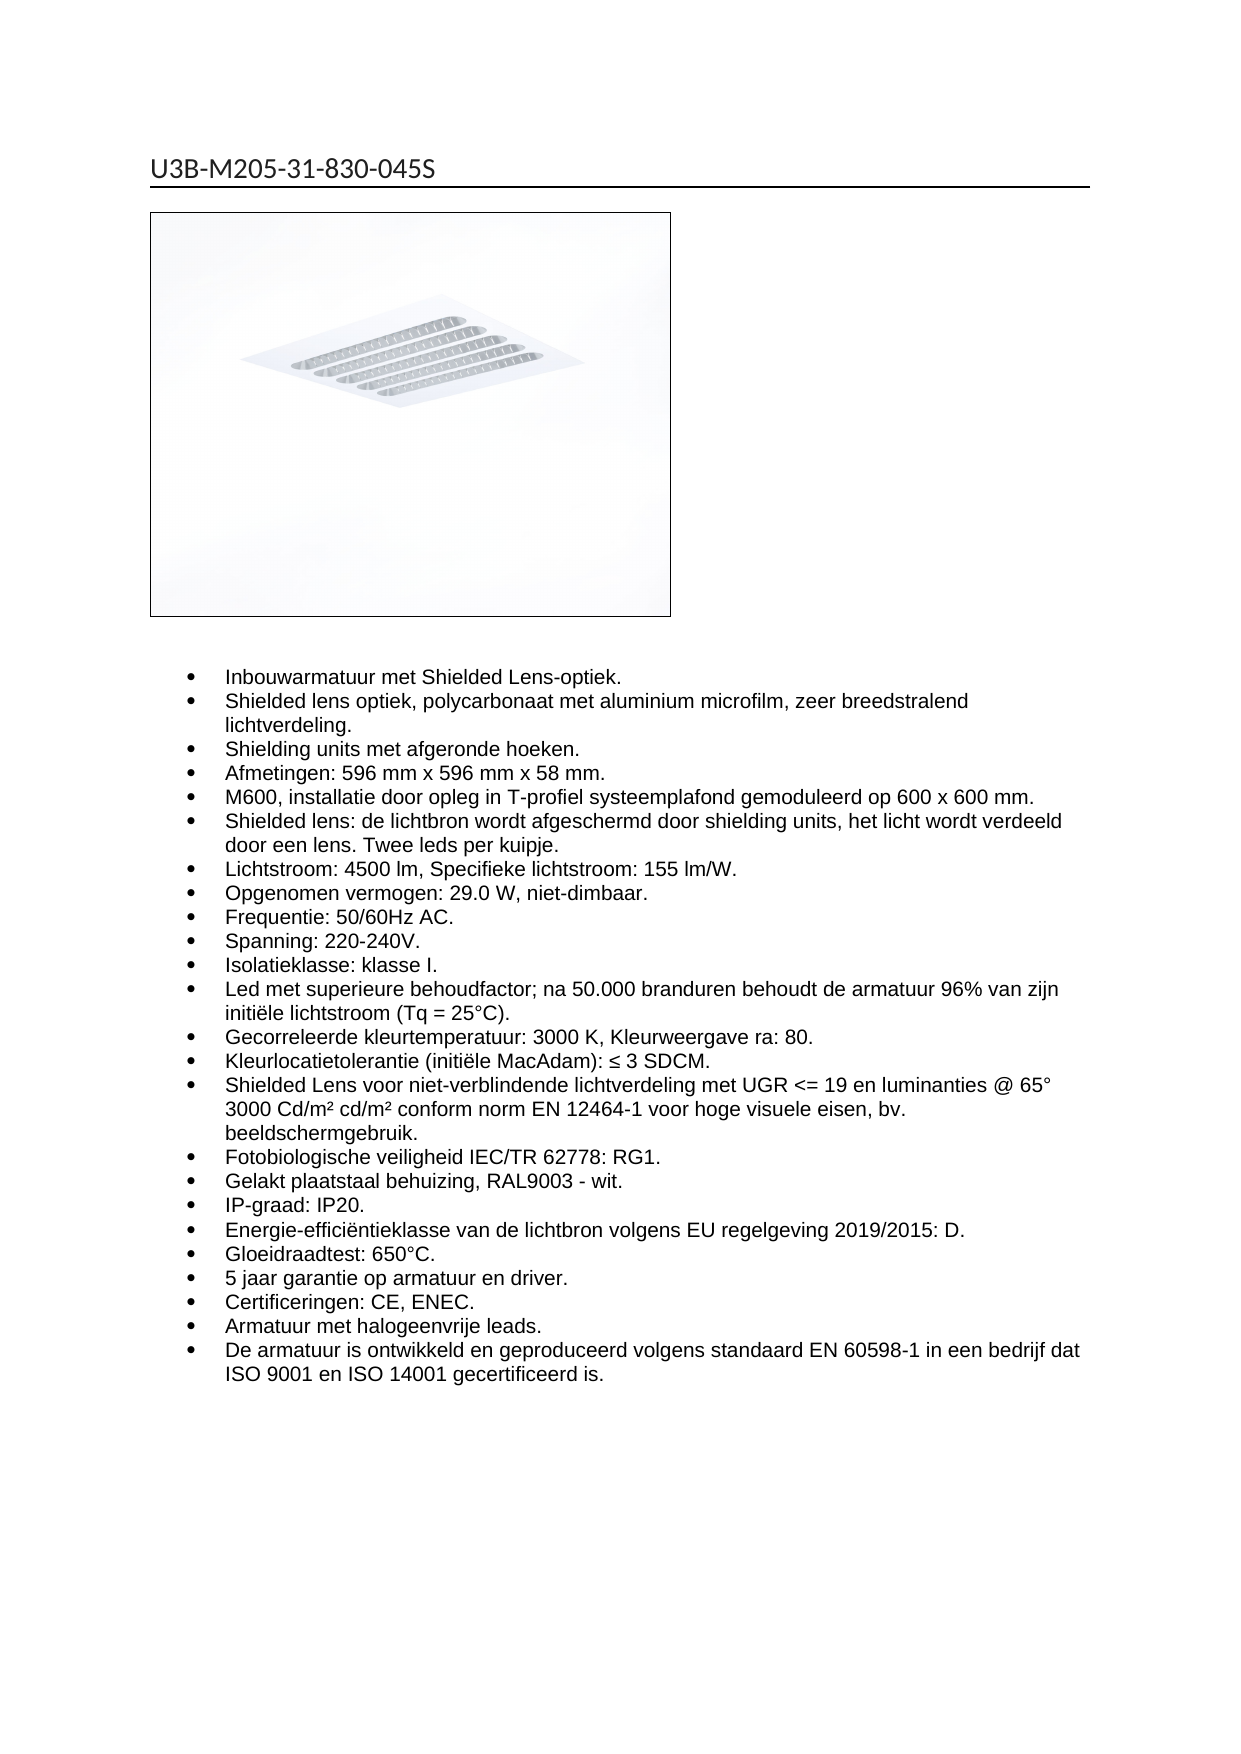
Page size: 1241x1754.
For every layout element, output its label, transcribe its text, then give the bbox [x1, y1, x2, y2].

list Frequentie: 50/60Hz AC. [187, 905, 1090, 929]
picture [151, 213, 670, 616]
list Afmetingen: 596 mm x 596 mm x 58 mm. [187, 761, 1090, 785]
list De armatuur is ontwikkeld en geproduceerd volgens standaard EN 60598-1 in een bedrijf dat ISO 9001 en ISO 14001 gecertificeerd is. [187, 1338, 1090, 1386]
list M600, installatie door opleg in T-profiel systeemplafond gemoduleerd op 600 x 600 mm. [187, 785, 1090, 809]
list Energie-efficiëntieklasse van de lichtbron volgens EU regelgeving 2019/2015: D. [187, 1217, 1090, 1241]
list Fotobiologische veiligheid IEC/TR 62778: RG1. [187, 1145, 1090, 1169]
list Lichtstroom: 4500 lm, Specifieke lichtstroom: 155 lm/W. [187, 857, 1090, 881]
list IP-graad: IP20. [187, 1193, 1090, 1217]
list Isolatieklasse: klasse I. [187, 953, 1090, 977]
list Led met superieure behoudfactor; na 50.000 branduren behoudt de armatuur 96% van zijn initiële lichtstroom (Tq = 25°C). [187, 977, 1090, 1025]
list 5 jaar garantie op armatuur en driver. [187, 1266, 1090, 1289]
list Armatuur met halogeenvrije leads. [187, 1314, 1090, 1338]
list Gloeidraadtest: 650°C. [187, 1241, 1090, 1266]
list Inbouwarmatuur met Shielded Lens-optiek. [187, 664, 1090, 688]
text U3B-M205-31-830-045S [150, 150, 1090, 186]
list Shielded lens: de lichtbron wordt afgeschermd door shielding units, het licht wordt verdeeld door een lens. Twee leds per kuipje. [187, 809, 1090, 857]
list Gelakt plaatstaal behuizing, RAL9003 - wit. [187, 1169, 1090, 1193]
list Certificeringen: CE, ENEC. [187, 1289, 1090, 1314]
list Shielding units met afgeronde hoeken. [187, 737, 1090, 761]
list Shielded lens optiek, polycarbonaat met aluminium microfilm, zeer breedstralend lichtverdeling. [187, 688, 1090, 737]
list Gecorreleerde kleurtemperatuur: 3000 K, Kleurweergave ra: 80. [187, 1025, 1090, 1049]
list Opgenomen vermogen: 29.0 W, niet-dimbaar. [187, 881, 1090, 905]
list Shielded Lens voor niet-verblindende lichtverdeling met UGR <= 19 en luminanties @ 65° 3000 Cd/m² cd/m² conform norm EN 12464-1 voor hoge visuele eisen, bv. beeldschermgebruik. [187, 1073, 1090, 1145]
list Spanning: 220-240V. [187, 929, 1090, 953]
list Kleurlocatietolerantie (initiële MacAdam): ≤ 3 SDCM. [187, 1049, 1090, 1073]
